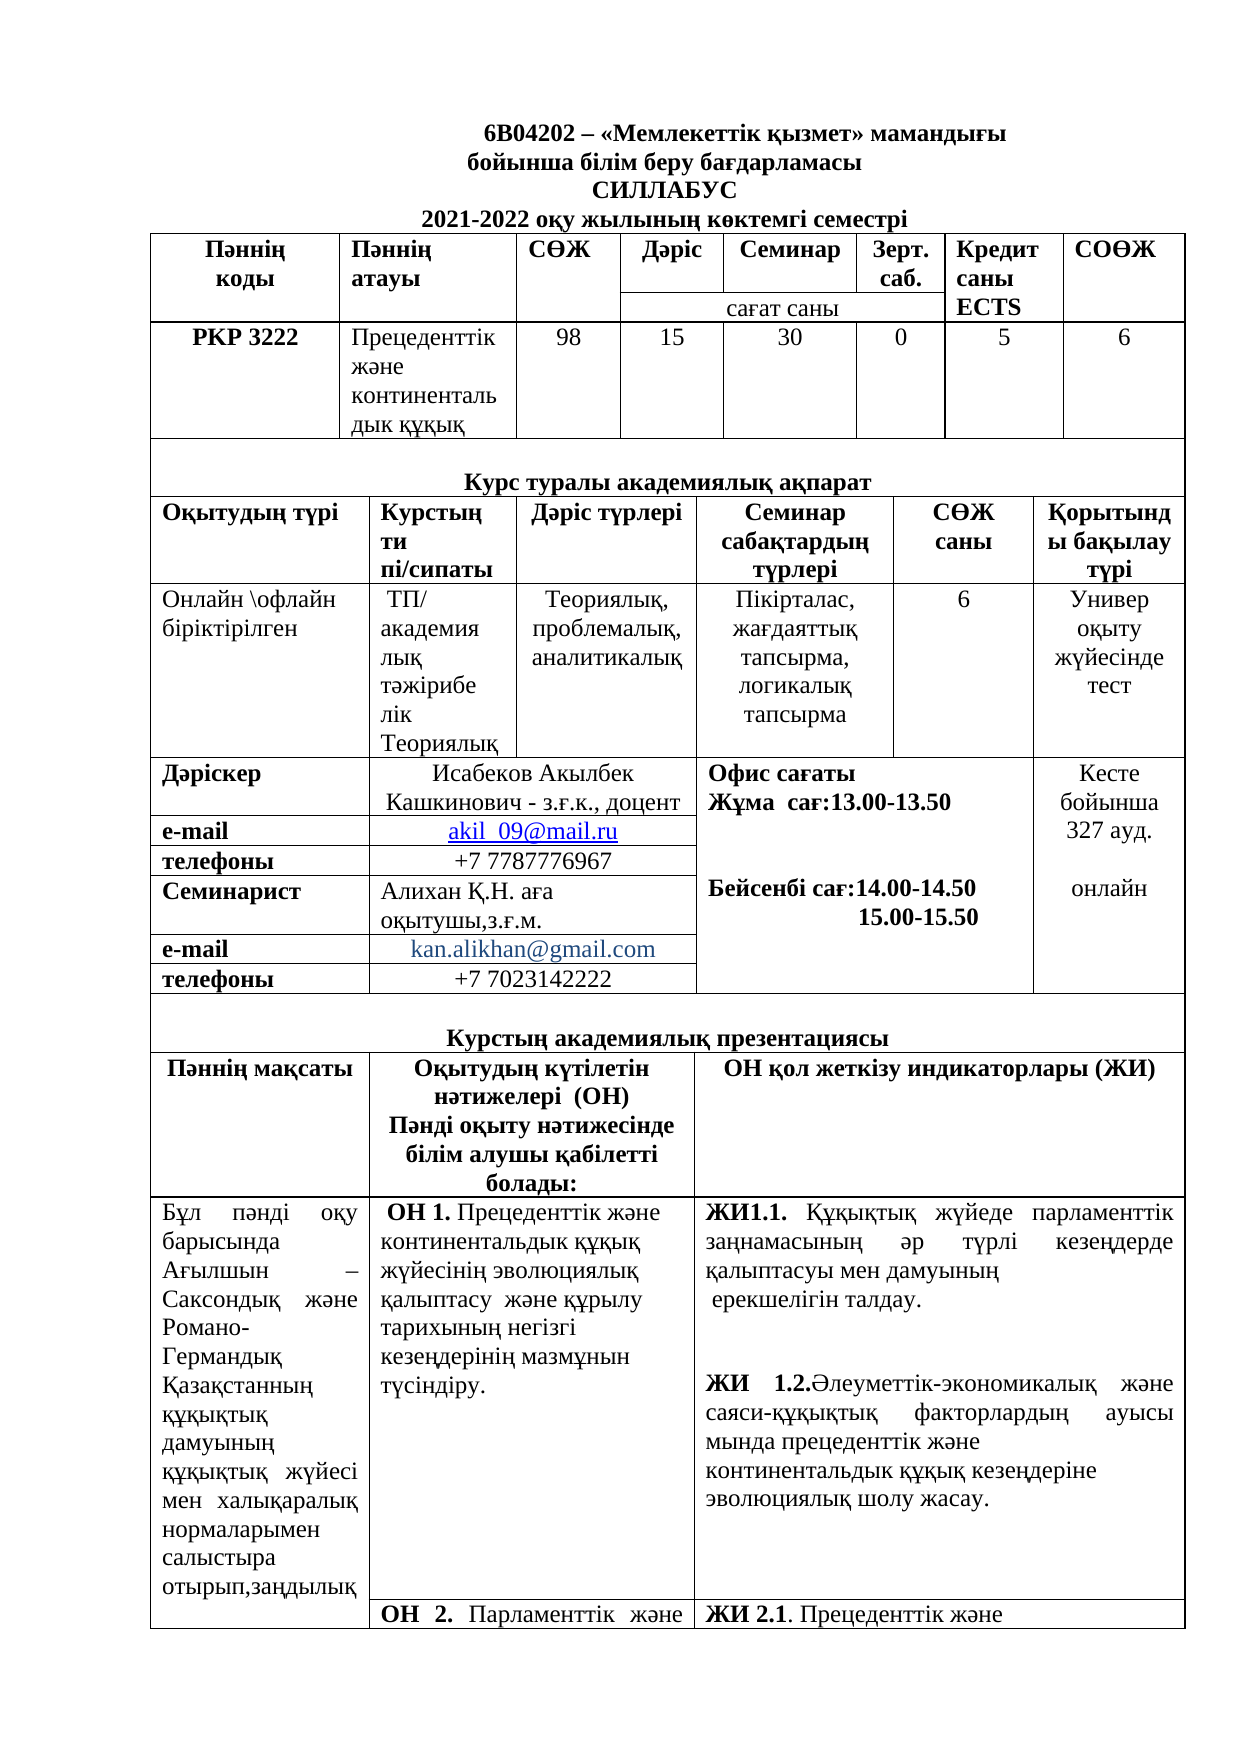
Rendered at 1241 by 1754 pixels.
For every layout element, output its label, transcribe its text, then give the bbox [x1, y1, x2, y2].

table_header Пәннің атауы [340, 234, 516, 321]
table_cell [370, 1600, 694, 1628]
table_cell Алихан Қ.Н. аға оқытушы,з.ғ.м. [370, 876, 696, 933]
table_cell Теориялық, проблемалық, аналитикалық [517, 584, 696, 757]
table_header СОӨЖ [1064, 234, 1184, 321]
text бойынша білім беру бағдарламасы [177, 147, 1152, 176]
table_header Дәріс [621, 234, 723, 292]
table_cell телефоны [151, 964, 369, 993]
text 6B04202 – «Мемлекеттік қызмет» мамандығы [177, 118, 1152, 147]
table_cell Кесте бойынша 327 ауд. онлайн [1034, 758, 1184, 993]
table_cell PKP 3222 [151, 323, 339, 437]
table_cell 6 [1064, 323, 1184, 437]
table_cell Курс туралы академиялық ақпарат [151, 439, 1184, 496]
table_cell +7 7787776967 [370, 846, 696, 875]
table_cell Прецеденттік және континентальдык құқық [340, 323, 516, 437]
table_cell Исабеков Акылбек Кашкинович - з.ғ.к., доцент [370, 758, 696, 815]
table_cell +7 7023142222 [370, 964, 696, 993]
table_cell Оқытудың түрі [151, 497, 369, 583]
table_cell ОН қол жеткізу индикаторлары (ЖИ) [695, 1053, 1184, 1196]
table_cell Онлайн \офлайн біріктірілген [151, 584, 369, 757]
table_header Кредит саны ECTS [946, 234, 1063, 321]
table_cell e-mail [151, 935, 369, 963]
table_cell 30 [724, 323, 856, 437]
table_cell akil_09@mail.ru [370, 816, 696, 845]
table_cell Курстың академиялық презентациясы [151, 994, 1184, 1052]
table_cell Семинар сабақтардың түрлері [697, 497, 893, 583]
table_cell 5 [946, 323, 1063, 437]
table_cell Дәріскер [151, 758, 369, 815]
table_header Пәннің коды [151, 234, 339, 321]
table_cell Дәріс түрлері [517, 497, 696, 583]
table_cell 6 [894, 584, 1033, 757]
table_cell kan.alikhan@gmail.com [370, 935, 696, 963]
table_cell Универ оқыту жүйесінде тест [1034, 584, 1184, 757]
table_cell Оқытудың күтілетін нәтижелері (ОН) Пәнді оқыту нәтижесінде білім алушы қабілетті болады: [370, 1053, 694, 1196]
text СИЛЛАБУС [177, 176, 1152, 204]
table_cell Курстың типі/сипаты [370, 497, 516, 583]
table_cell 0 [857, 323, 944, 437]
table_cell Бұл пәнді оқу барысында Ағылшын –Саксондық және Романо-Германдық Қазақстанның құқықтық дамуының құқықтық жүйесі мен халықаралық нормаларымен салыстыра отырып,заңдылықтарын түсінуге және де әлемде болып жатқан құқықтық өзгерістерді тануға, қазіргі әлемнің сан-салалы құқықтық жүйелерінің көп түрлілігі жағдайында олардың сапасын ажыратуда жолдан таймай, жүзеге асуына мүмкіндіктер береді. [151, 1198, 369, 1628]
table_cell Пікірталас, жағдаяттық тапсырма, логикалық тапсырма [697, 584, 893, 757]
table_cell Қорытынды бақылау түрі [1034, 497, 1184, 583]
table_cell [695, 1600, 1184, 1628]
table_header Семинар [724, 234, 856, 292]
table_cell e-mail [151, 816, 369, 845]
table_cell СӨЖ саны [894, 497, 1033, 583]
table_cell Пәннің мақсаты [151, 1053, 369, 1196]
table_cell Офис сағаты Жұма сағ:13.00-13.50 Бейсенбі сағ:14.00-14.50 15.00-15.50 [697, 758, 1033, 993]
table_cell ЖИ1.1. Құқықтық жүйеде парламенттік заңнамасының әр түрлі кезеңдерде қалыптасуы мен дамуының ерекшелігін талдау. ЖИ 1.2.Әлеуметтік-экономикалық және саяси-құқықтық факторлардың ауысы мында прецеденттік және континентальдык құқық кезеңдеріне эволюциялық шолу жасау. [695, 1198, 1184, 1598]
table_cell 15 [621, 323, 723, 437]
table_cell 98 [517, 323, 620, 437]
table_cell ОН 1. Прецеденттік және континентальдык құқық жүйесінің эволюциялық қалыптасу және құрылу тарихының негізгі кезеңдерінің мазмұнын түсіндіру. [370, 1198, 694, 1598]
table_header СӨЖ [517, 234, 620, 321]
table_header Зерт. саб. [857, 234, 944, 292]
table_cell Семинарист [151, 876, 369, 933]
table_cell сағат саны [621, 293, 944, 321]
table_cell ТП/ академия лық тәжірибе лік Теориялық [370, 584, 516, 757]
table_cell телефоны [151, 846, 369, 875]
text 2021-2022 оқу жылының көктемгі семестрі [177, 204, 1152, 233]
